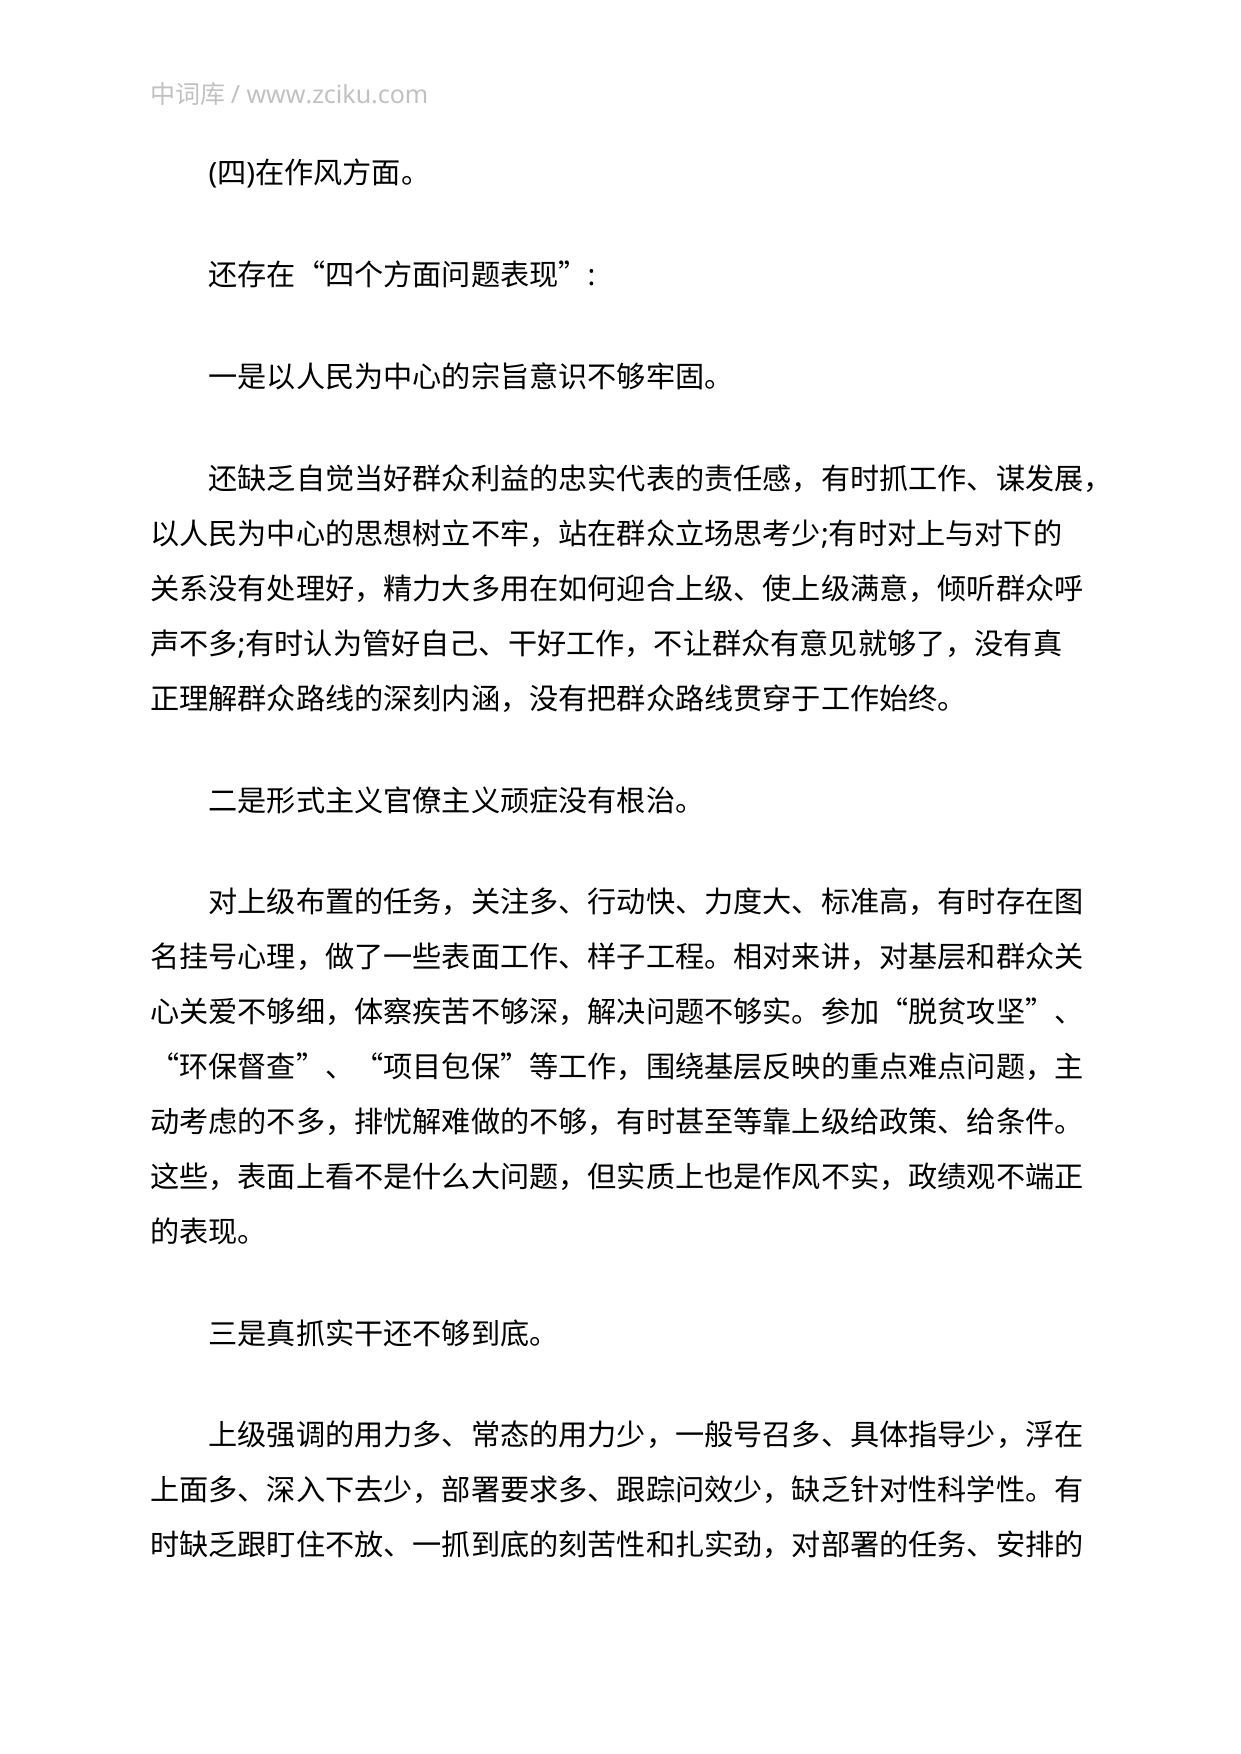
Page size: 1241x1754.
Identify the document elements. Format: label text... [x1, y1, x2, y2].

text 还存在“四个方面问题表现”: [150, 252, 1090, 294]
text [150, 1412, 1090, 1564]
text 二是形式主义官僚主义顽症没有根治。 [150, 777, 1090, 819]
text 还缺乏自觉当好群众利益的忠实代表的责任感，有时抓工作、谋发展，以人民为中心的思想树立不牢，站在群众立场思考少;有时对上与对下的关系没有处理好，精力大多用在如何迎合上级、使上级满意，倾听群众呼声不多;有时认为管好自己、干好工作，不让群众有意见就够了，没有真正理解群众路线的深刻内涵，没有把群众路线贯穿于工作始终。 [150, 456, 1090, 718]
text 三是真抓实干还不够到底。 [150, 1310, 1090, 1352]
text 对上级布置的任务，关注多、行动快、力度大、标准高，有时存在图名挂号心理，做了一些表面工作、样子工程。相对来讲，对基层和群众关心关爱不够细，体察疾苦不够深，解决问题不够实。参加“脱贫攻坚”、“环保督查”、“项目包保”等工作，围绕基层反映的重点难点问题，主动考虑的不多，排忧解难做的不够，有时甚至等靠上级给政策、给条件。这些，表面上看不是什么大问题，但实质上也是作风不实，政绩观不端正的表现。 [150, 879, 1090, 1251]
text (四)在作风方面。 [150, 150, 1090, 192]
text 一是以人民为中心的宗旨意识不够牢固。 [150, 354, 1090, 396]
